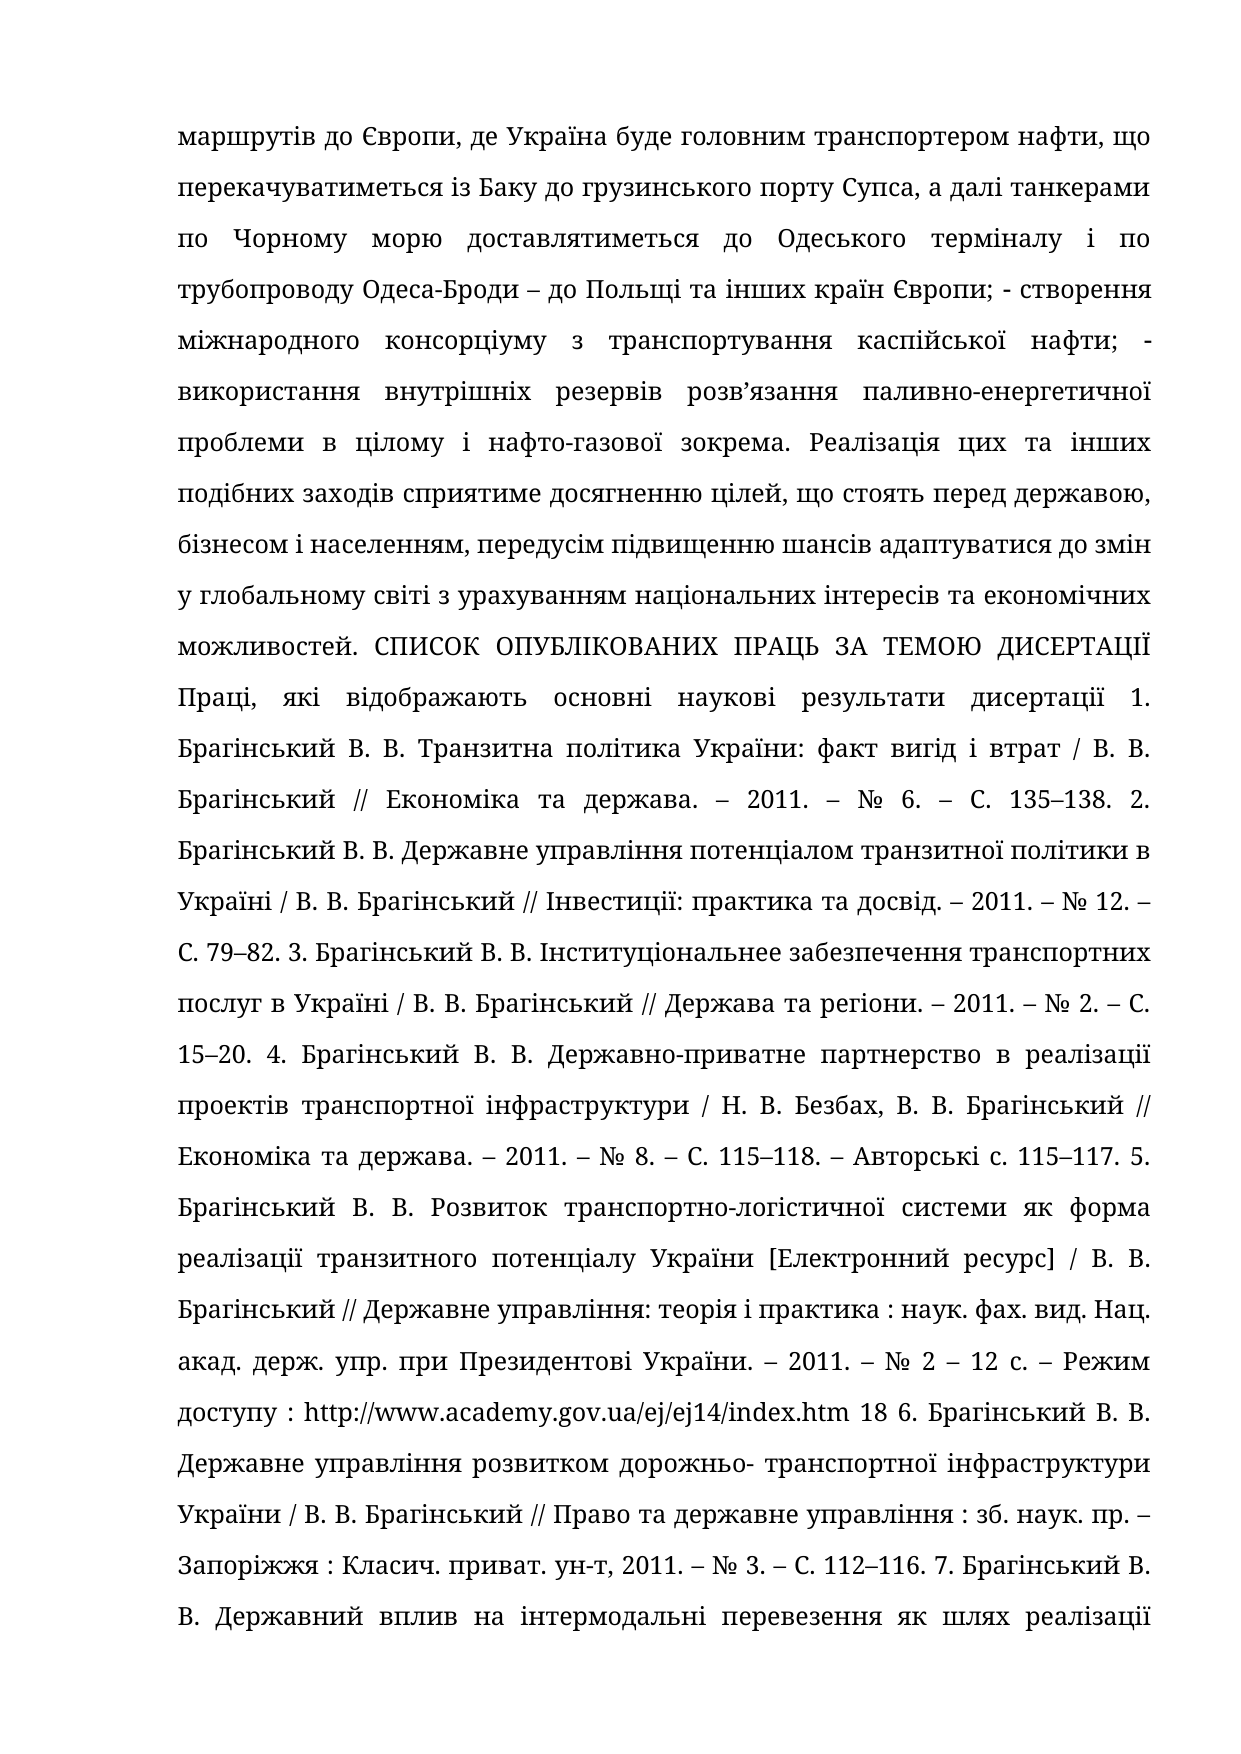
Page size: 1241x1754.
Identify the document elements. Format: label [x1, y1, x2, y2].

text [177, 118, 1152, 1632]
